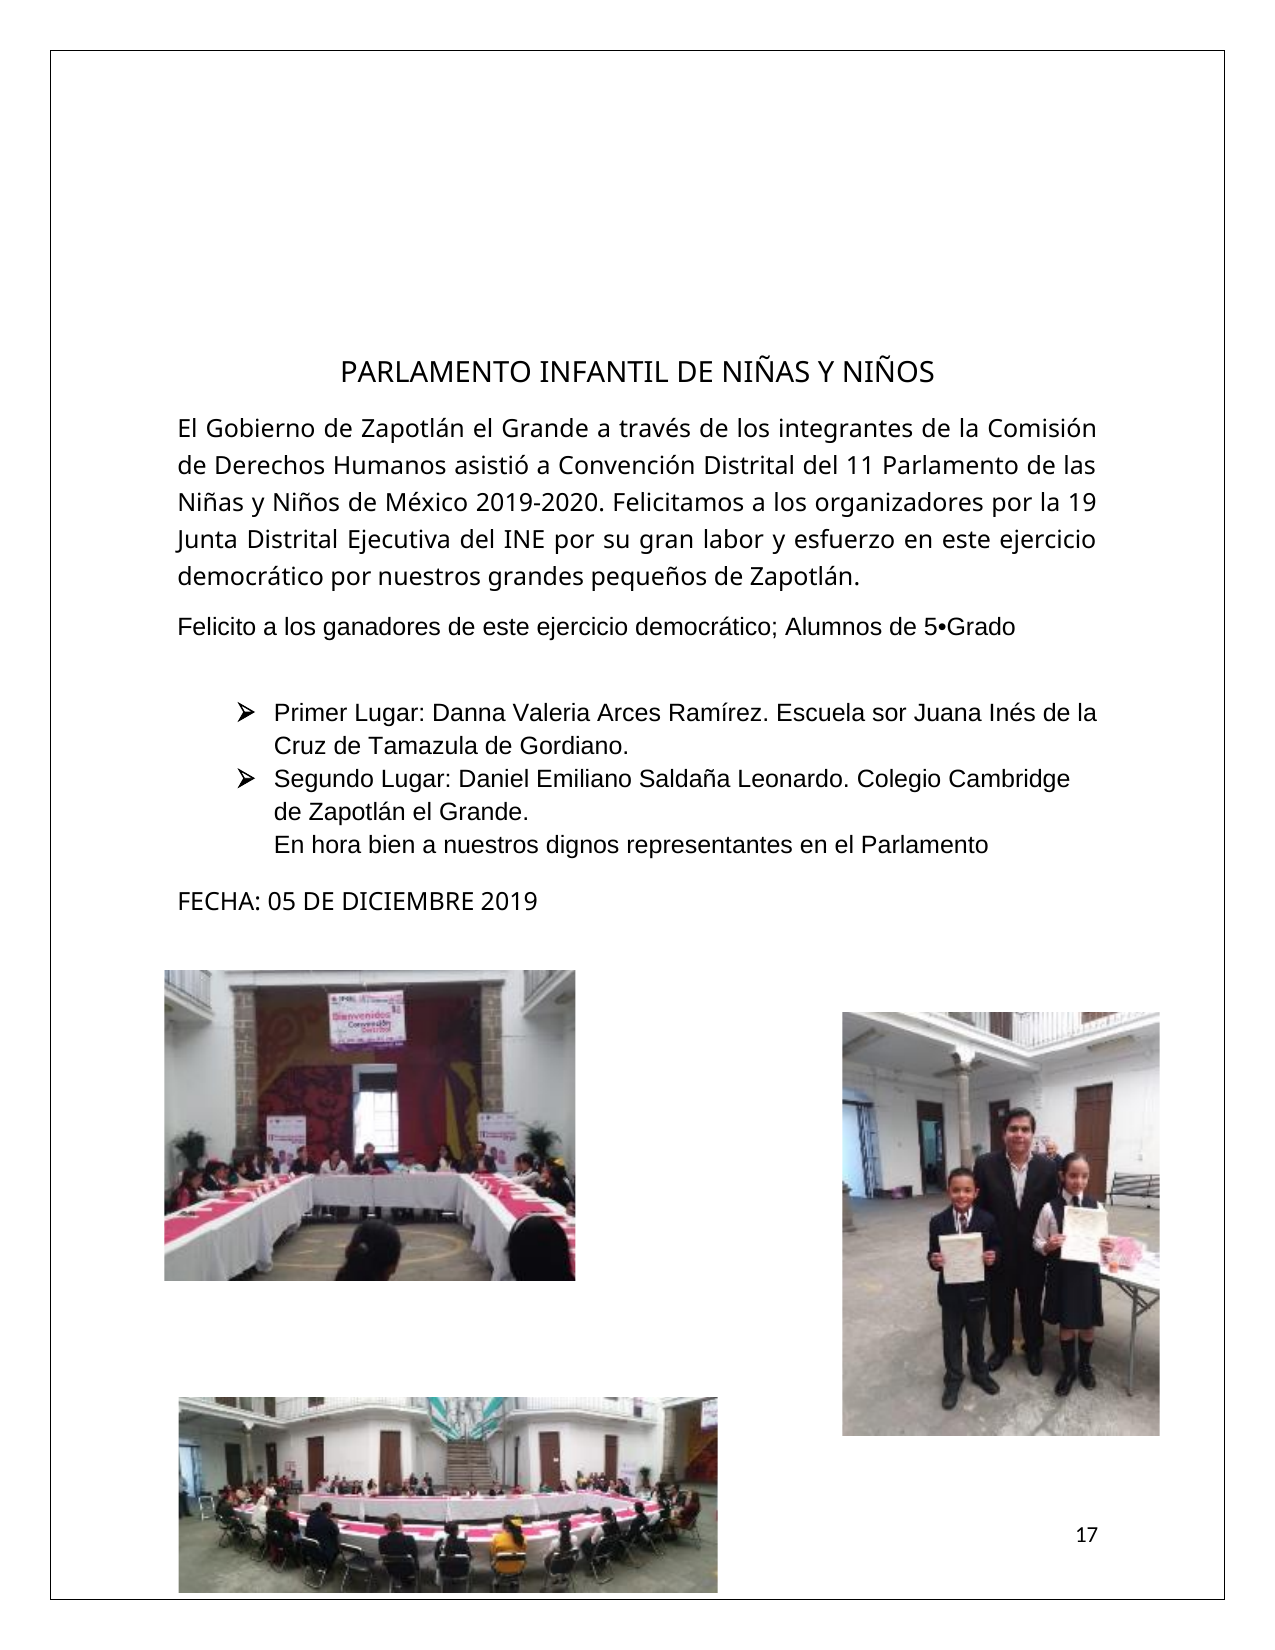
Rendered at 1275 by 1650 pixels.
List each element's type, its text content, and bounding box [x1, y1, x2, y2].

text El Gobierno de Zapotlán el Grande a través de los integrantes de la Comisión de Derechos Humanos asistió a Convención Distrital del 11 Parlamento de las Niñas y Niños de México 2019-2020. Felicitamos a los organizadores por la 19 Junta Distrital Ejecutiva del INE por su gran labor y esfuerzo en este ejercicio democrático por nuestros grandes pequeños de Zapotlán. [177, 411, 1098, 592]
list Primer Lugar: Danna Valeria Arces Ramírez. Escuela sor Juana Inés de la Cruz de Tamazula de Gordiano. [236, 698, 1098, 759]
picture [177, 1397, 718, 1591]
text FECHA: 05 DE DICIEMBRE 2019 [177, 884, 1098, 918]
picture [842, 1012, 1160, 1436]
list Segundo Lugar: Daniel Emiliano Saldaña Leonardo. Colegio Cambridge de Zapotlán el Grande. En hora bien a nuestros dignos representantes en el Parlamento [236, 764, 1098, 859]
text PARLAMENTO INFANTIL DE NIÑAS Y NIÑOS [177, 352, 1098, 391]
text Felicito a los ganadores de este ejercicio democrático; Alumnos de 5•Grado [177, 612, 1098, 673]
picture [162, 970, 575, 1279]
